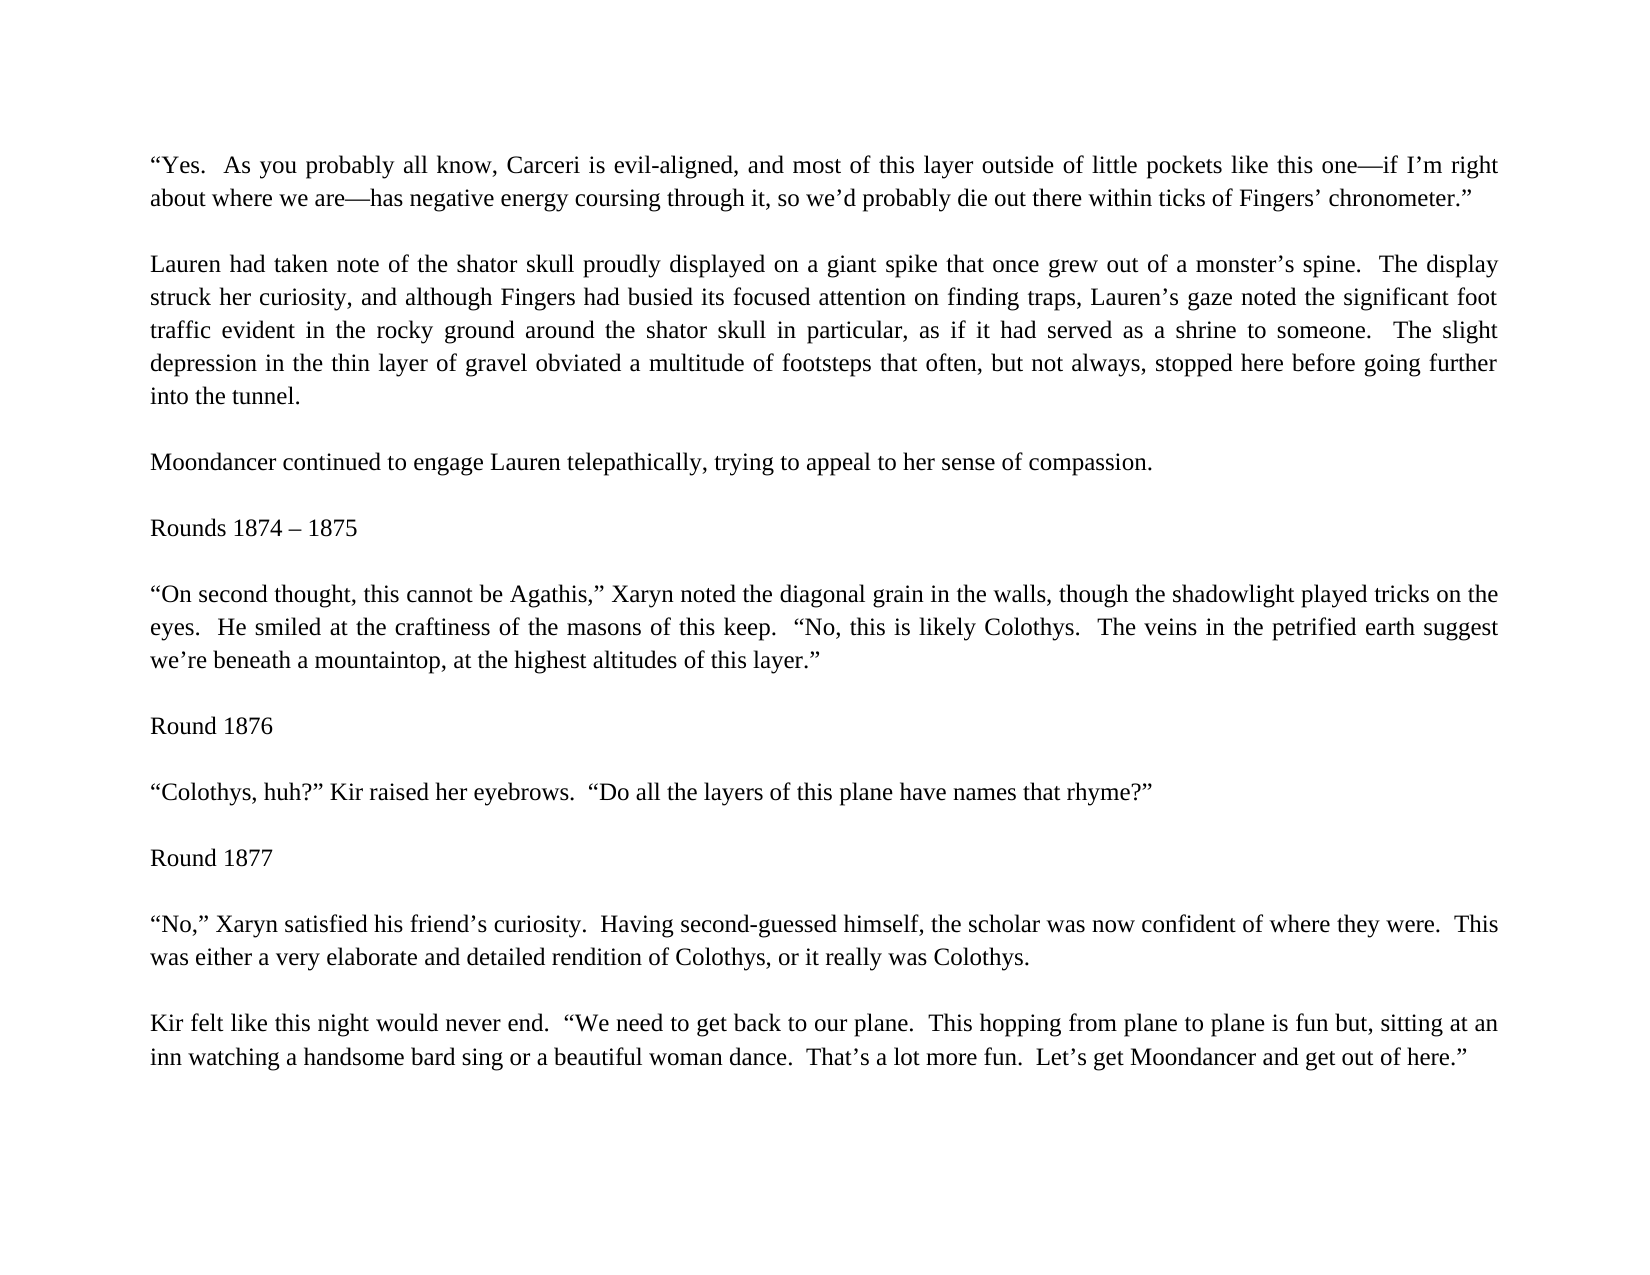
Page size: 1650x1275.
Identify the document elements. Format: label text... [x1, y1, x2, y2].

text Lauren had taken note of the shator skull proudly displayed on a giant spike that once grew out of a monster’s spine. The display struck her curiosity, and although Fingers had busied its focused attention on finding traps, Lauren’s gaze noted the significant foot traffic evident in the rocky ground around the shator skull in particular, as if it had served as a shrine to someone. The slight depression in the thin layer of gravel obviated a multitude of footsteps that often, but not always, stopped here before going further into the tunnel. [150, 249, 1500, 410]
text Rounds 1874 – 1875 [150, 513, 1500, 542]
text “No,” Xaryn satisfied his friend’s curiosity. Having second-guessed himself, the scholar was now confident of where they were. This was either a very elaborate and detailed rendition of Colothys, or it really was Colothys. [150, 909, 1500, 971]
text Moondancer continued to engage Lauren telepathically, trying to appeal to her sense of compassion. [150, 447, 1500, 476]
text “Colothys, huh?” Kir raised her eyebrows. “Do all the layers of this plane have names that rhyme?” [150, 777, 1500, 806]
text Round 1876 [150, 711, 1500, 740]
text “Yes. As you probably all know, Carceri is evil-aligned, and most of this layer outside of little pockets like this one—if I’m right about where we are—has negative energy coursing through it, so we’d probably die out there within ticks of Fingers’ chronometer.” [150, 150, 1500, 212]
text Kir felt like this night would never end. “We need to get back to our plane. This hopping from plane to plane is fun but, sitting at an inn watching a handsome bard sing or a beautiful woman dance. That’s a lot more fun. Let’s get Moondancer and get out of here.” [150, 1008, 1500, 1070]
text “On second thought, this cannot be Agathis,” Xaryn noted the diagonal grain in the walls, though the shadowlight played tricks on the eyes. He smiled at the craftiness of the masons of this keep. “No, this is likely Colothys. The veins in the petrified earth suggest we’re beneath a mountaintop, at the highest altitudes of this layer.” [150, 579, 1500, 674]
text Round 1877 [150, 843, 1500, 872]
